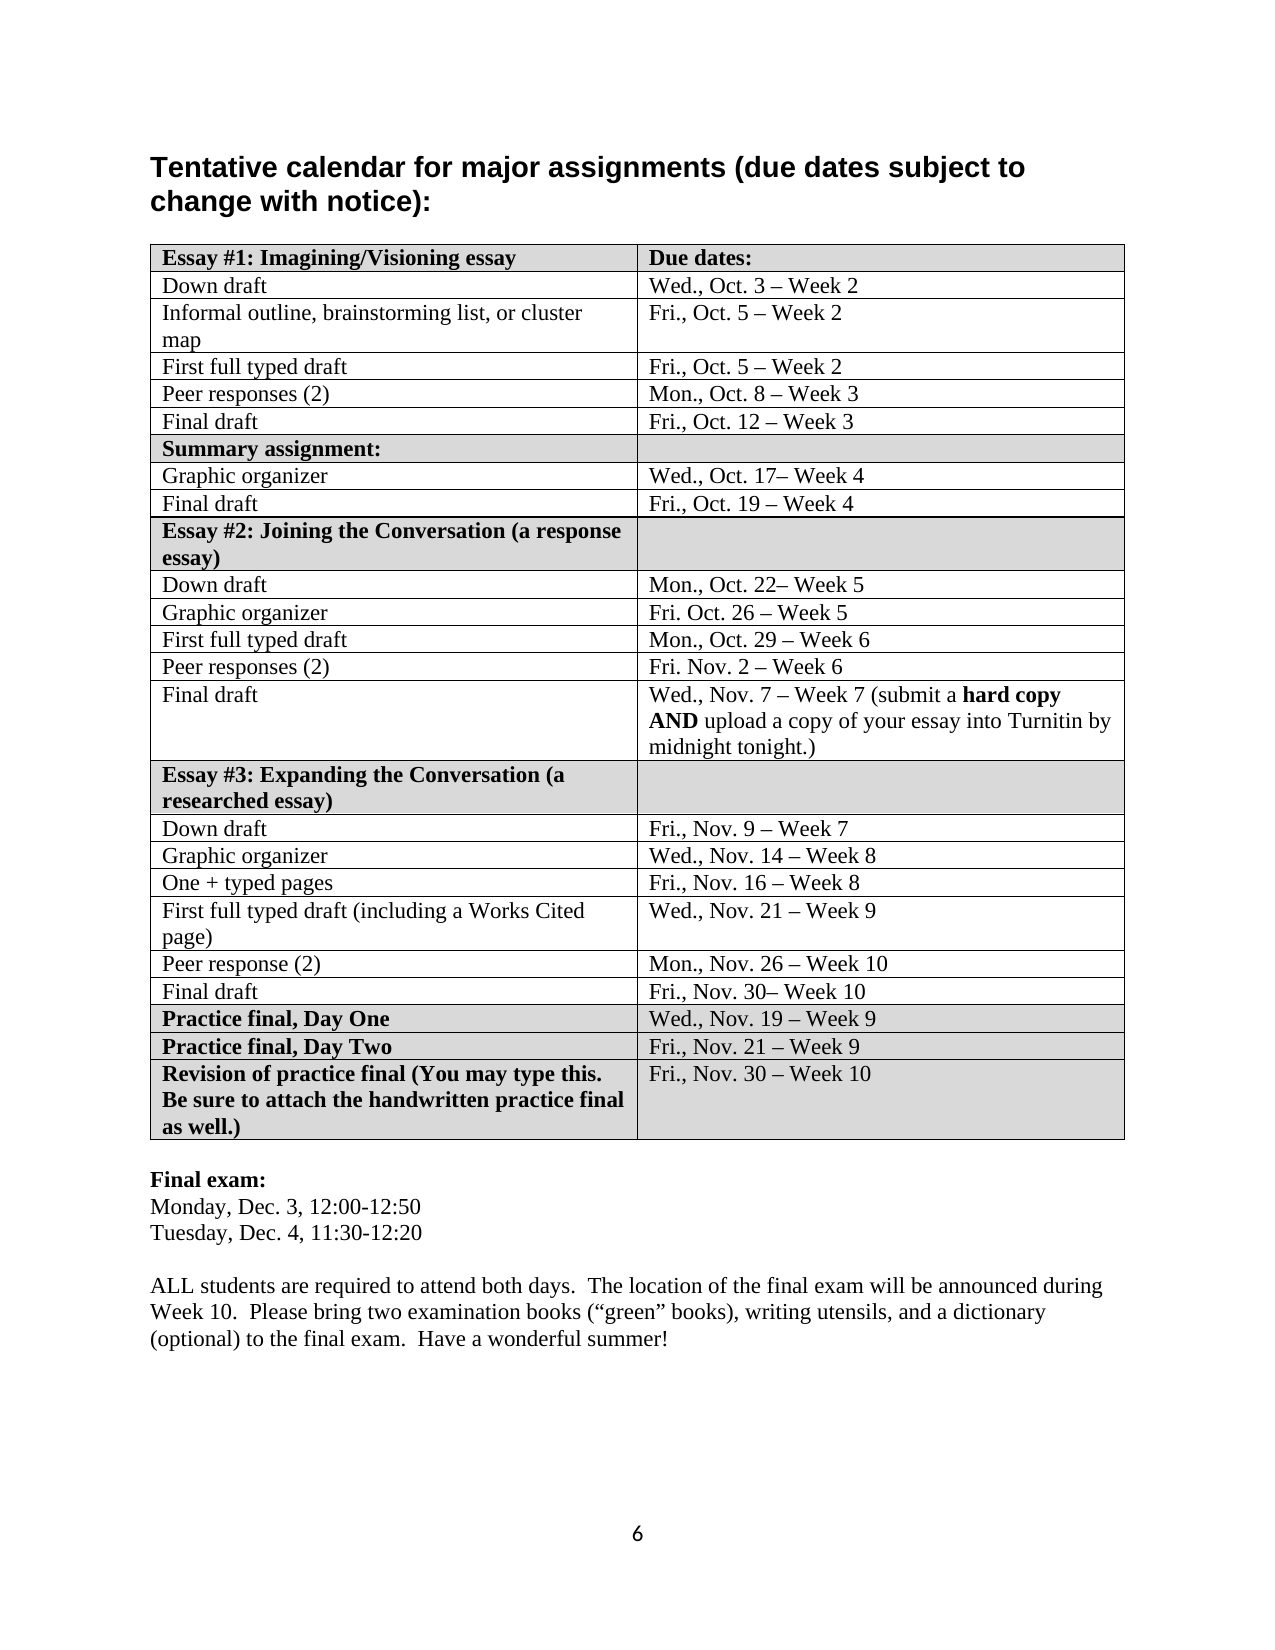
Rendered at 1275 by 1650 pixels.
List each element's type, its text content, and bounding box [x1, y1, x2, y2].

table_cell Mon., Oct. 29 – Week 6 [638, 626, 1124, 652]
table_cell Fri., Nov. 30 – Week 10 [638, 1060, 1124, 1139]
text Final exam: [150, 1167, 1125, 1193]
table_cell [638, 761, 1124, 813]
table_cell Mon., Oct. 22– Week 5 [638, 571, 1124, 597]
table_cell Final draft [151, 490, 637, 516]
table_cell Mon., Oct. 8 – Week 3 [638, 380, 1124, 407]
table_header Essay #1: Imagining/Visioning essay [151, 245, 637, 271]
table_cell Final draft [151, 978, 637, 1004]
table_cell Fri., Oct. 19 – Week 4 [638, 490, 1124, 516]
table_cell Fri., Nov. 21 – Week 9 [638, 1033, 1124, 1059]
table_cell Peer responses (2) [151, 653, 637, 680]
table_cell Wed., Nov. 14 – Week 8 [638, 842, 1124, 868]
table_cell Essay #2: Joining the Conversation (a response essay) [151, 518, 637, 570]
table_cell Informal outline, brainstorming list, or cluster map [151, 299, 637, 352]
table_cell Graphic organizer [151, 842, 637, 868]
table_cell Fri. Oct. 26 – Week 5 [638, 599, 1124, 625]
table_cell Down draft [151, 815, 637, 841]
table_cell Fri., Oct. 5 – Week 2 [638, 353, 1124, 379]
table_cell Wed., Nov. 7 – Week 7 (submit a hard copy AND upload a copy of your essay into Turnitin by midnight tonight.) [638, 681, 1124, 760]
table_cell Final draft [151, 681, 637, 760]
table_cell [638, 518, 1124, 570]
table_cell Fri., Oct. 5 – Week 2 [638, 299, 1124, 352]
table_cell First full typed draft (including a Works Cited page) [151, 897, 637, 949]
table_cell Graphic organizer [151, 463, 637, 489]
table_cell Practice final, Day One [151, 1005, 637, 1032]
table_cell Wed., Nov. 21 – Week 9 [638, 897, 1124, 949]
text ALL students are required to attend both days. The location of the final exam will be announced during Week 10. Please bring two examination books (“green” books), writing utensils, and a dictionary (optional) to the final exam. Have a wonderful summer! [150, 1272, 1125, 1351]
table_cell Mon., Nov. 26 – Week 10 [638, 951, 1124, 977]
table_cell Graphic organizer [151, 599, 637, 625]
table_cell Essay #3: Expanding the Conversation (a researched essay) [151, 761, 637, 813]
text Tuesday, Dec. 4, 11:30-12:20 [150, 1219, 1125, 1246]
table_cell Fri., Nov. 16 – Week 8 [638, 869, 1124, 896]
table_cell Fri., Nov. 9 – Week 7 [638, 815, 1124, 841]
table_cell Wed., Oct. 3 – Week 2 [638, 272, 1124, 298]
text Monday, Dec. 3, 12:00-12:50 [150, 1193, 1125, 1219]
table_cell First full typed draft [151, 353, 637, 379]
table_cell Revision of practice final (You may type this. Be sure to attach the handwritten practice final as well.) [151, 1060, 637, 1139]
table_cell Summary assignment: [151, 435, 637, 462]
table_cell Peer responses (2) [151, 380, 637, 407]
table_cell Peer response (2) [151, 951, 637, 977]
table_header Due dates: [638, 245, 1124, 271]
table_cell Practice final, Day Two [151, 1033, 637, 1059]
table_cell Wed., Nov. 19 – Week 9 [638, 1005, 1124, 1032]
table_cell Fri., Oct. 12 – Week 3 [638, 408, 1124, 434]
table_cell Down draft [151, 571, 637, 597]
table_cell Fri., Nov. 30– Week 10 [638, 978, 1124, 1004]
table_cell [638, 435, 1124, 462]
table_cell First full typed draft [151, 626, 637, 652]
table_cell One + typed pages [151, 869, 637, 896]
table_cell Final draft [151, 408, 637, 434]
table_cell Wed., Oct. 17– Week 4 [638, 463, 1124, 489]
table_cell Fri. Nov. 2 – Week 6 [638, 653, 1124, 680]
table_cell Down draft [151, 272, 637, 298]
text Tentative calendar for major assignments (due dates subject to change with notice): [150, 150, 1125, 217]
